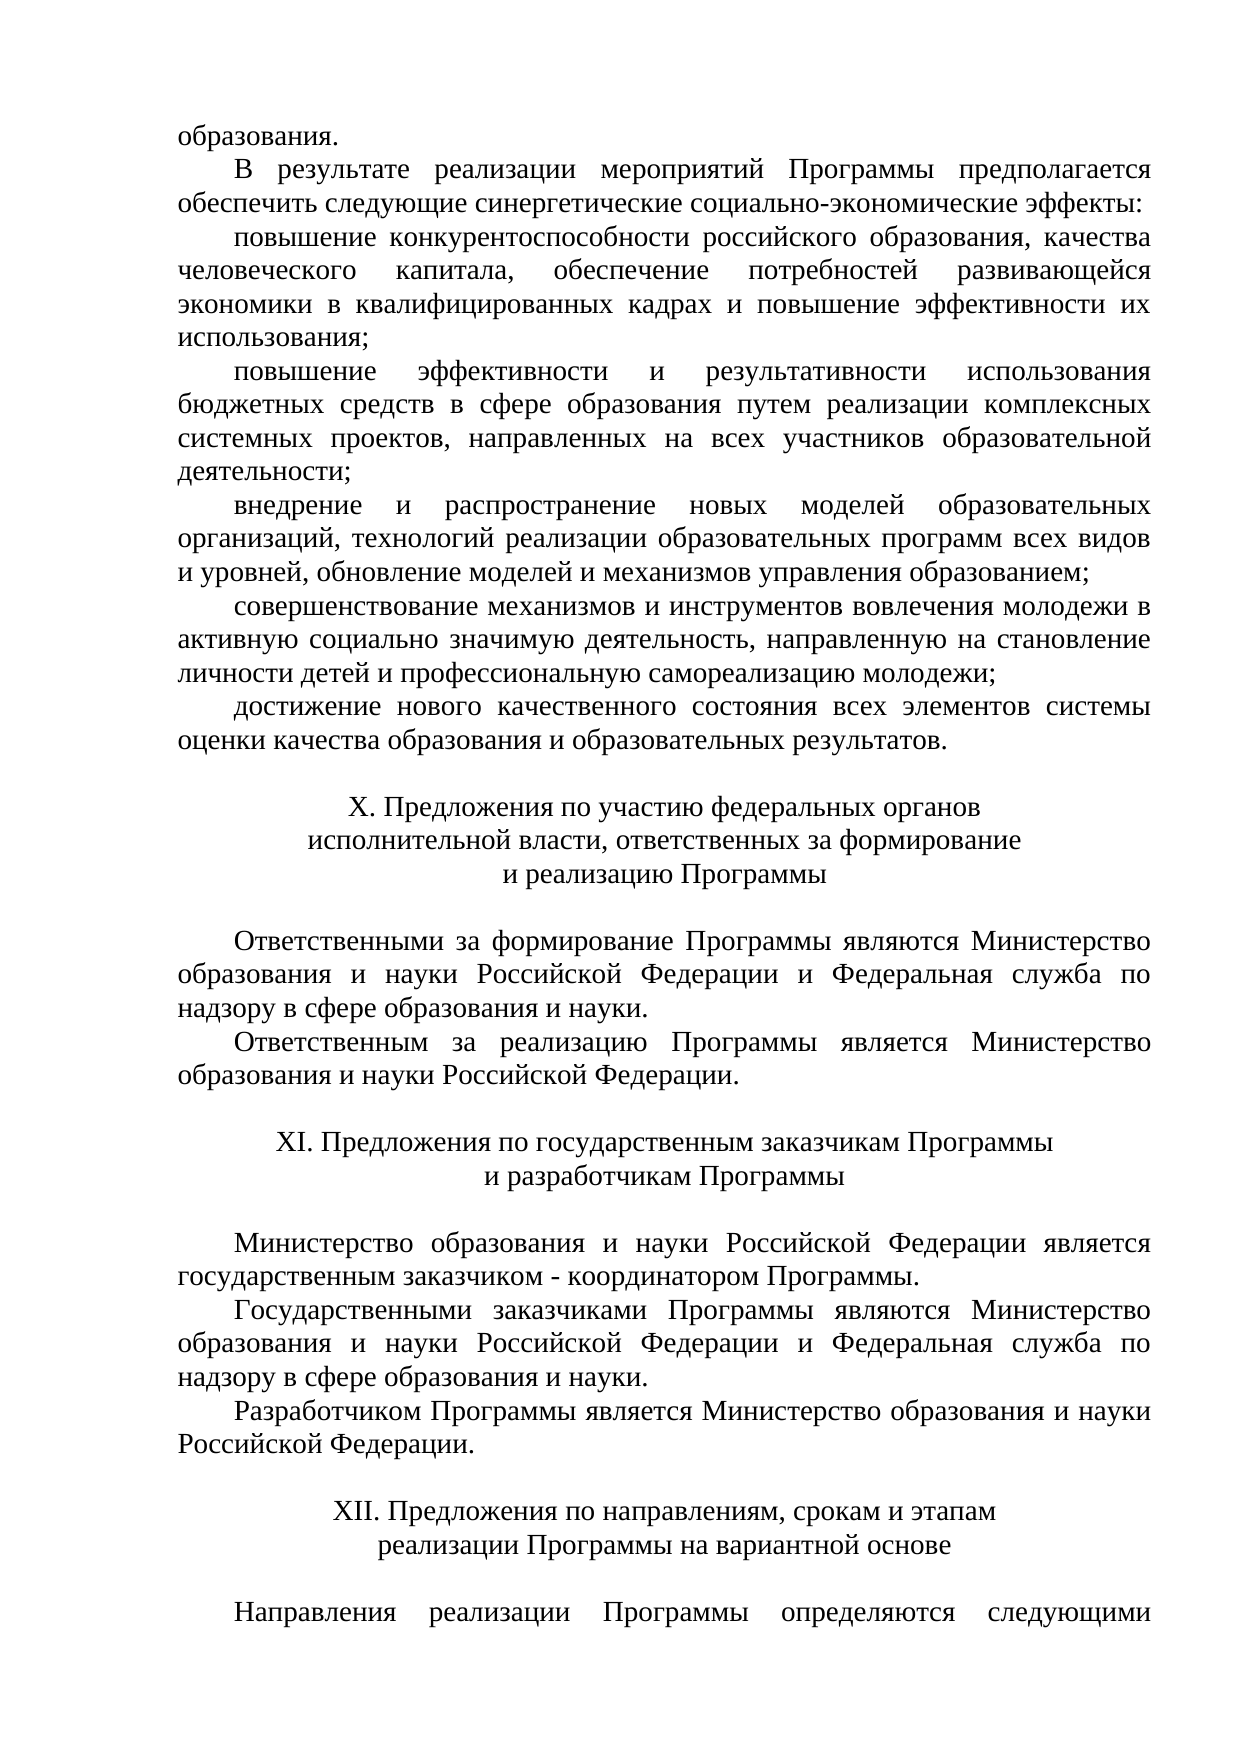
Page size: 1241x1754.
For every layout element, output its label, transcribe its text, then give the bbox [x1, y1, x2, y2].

text и реализацию Программы [177, 856, 1152, 889]
text реализации Программы на вариантной основе [177, 1527, 1152, 1560]
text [177, 1594, 1152, 1627]
text XII. Предложения по направлениям, срокам и этапам [177, 1493, 1152, 1527]
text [177, 118, 1152, 152]
text и разработчикам Программы [177, 1158, 1152, 1191]
text внедрение и распространение новых моделей образовательных организаций, технологий реализации образовательных программ всех видов и уровней, обновление моделей и механизмов управления образованием; [177, 487, 1152, 588]
text исполнительной власти, ответственных за формирование [177, 822, 1152, 856]
text Государственными заказчиками Программы являются Министерство образования и науки Российской Федерации и Федеральная служба по надзору в сфере образования и науки. [177, 1292, 1152, 1393]
text Ответственными за формирование Программы являются Министерство образования и науки Российской Федерации и Федеральная служба по надзору в сфере образования и науки. [177, 923, 1152, 1024]
text В результате реализации мероприятий Программы предполагается обеспечить следующие синергетические социально-экономические эффекты: [177, 152, 1152, 219]
text повышение конкурентоспособности российского образования, качества человеческого капитала, обеспечение потребностей развивающейся экономики в квалифицированных кадрах и повышение эффективности их использования; [177, 219, 1152, 353]
text достижение нового качественного состояния всех элементов системы оценки качества образования и образовательных результатов. [177, 688, 1152, 755]
text Министерство образования и науки Российской Федерации является государственным заказчиком - координатором Программы. [177, 1225, 1152, 1292]
text совершенствование механизмов и инструментов вовлечения молодежи в активную социально значимую деятельность, направленную на становление личности детей и профессиональную самореализацию молодежи; [177, 588, 1152, 688]
text X. Предложения по участию федеральных органов [177, 789, 1152, 822]
text повышение эффективности и результативности использования бюджетных средств в сфере образования путем реализации комплексных системных проектов, направленных на всех участников образовательной деятельности; [177, 353, 1152, 487]
text XI. Предложения по государственным заказчикам Программы [177, 1124, 1152, 1158]
text Ответственным за реализацию Программы является Министерство образования и науки Российской Федерации. [177, 1024, 1152, 1091]
text Разработчиком Программы является Министерство образования и науки Российской Федерации. [177, 1393, 1152, 1460]
